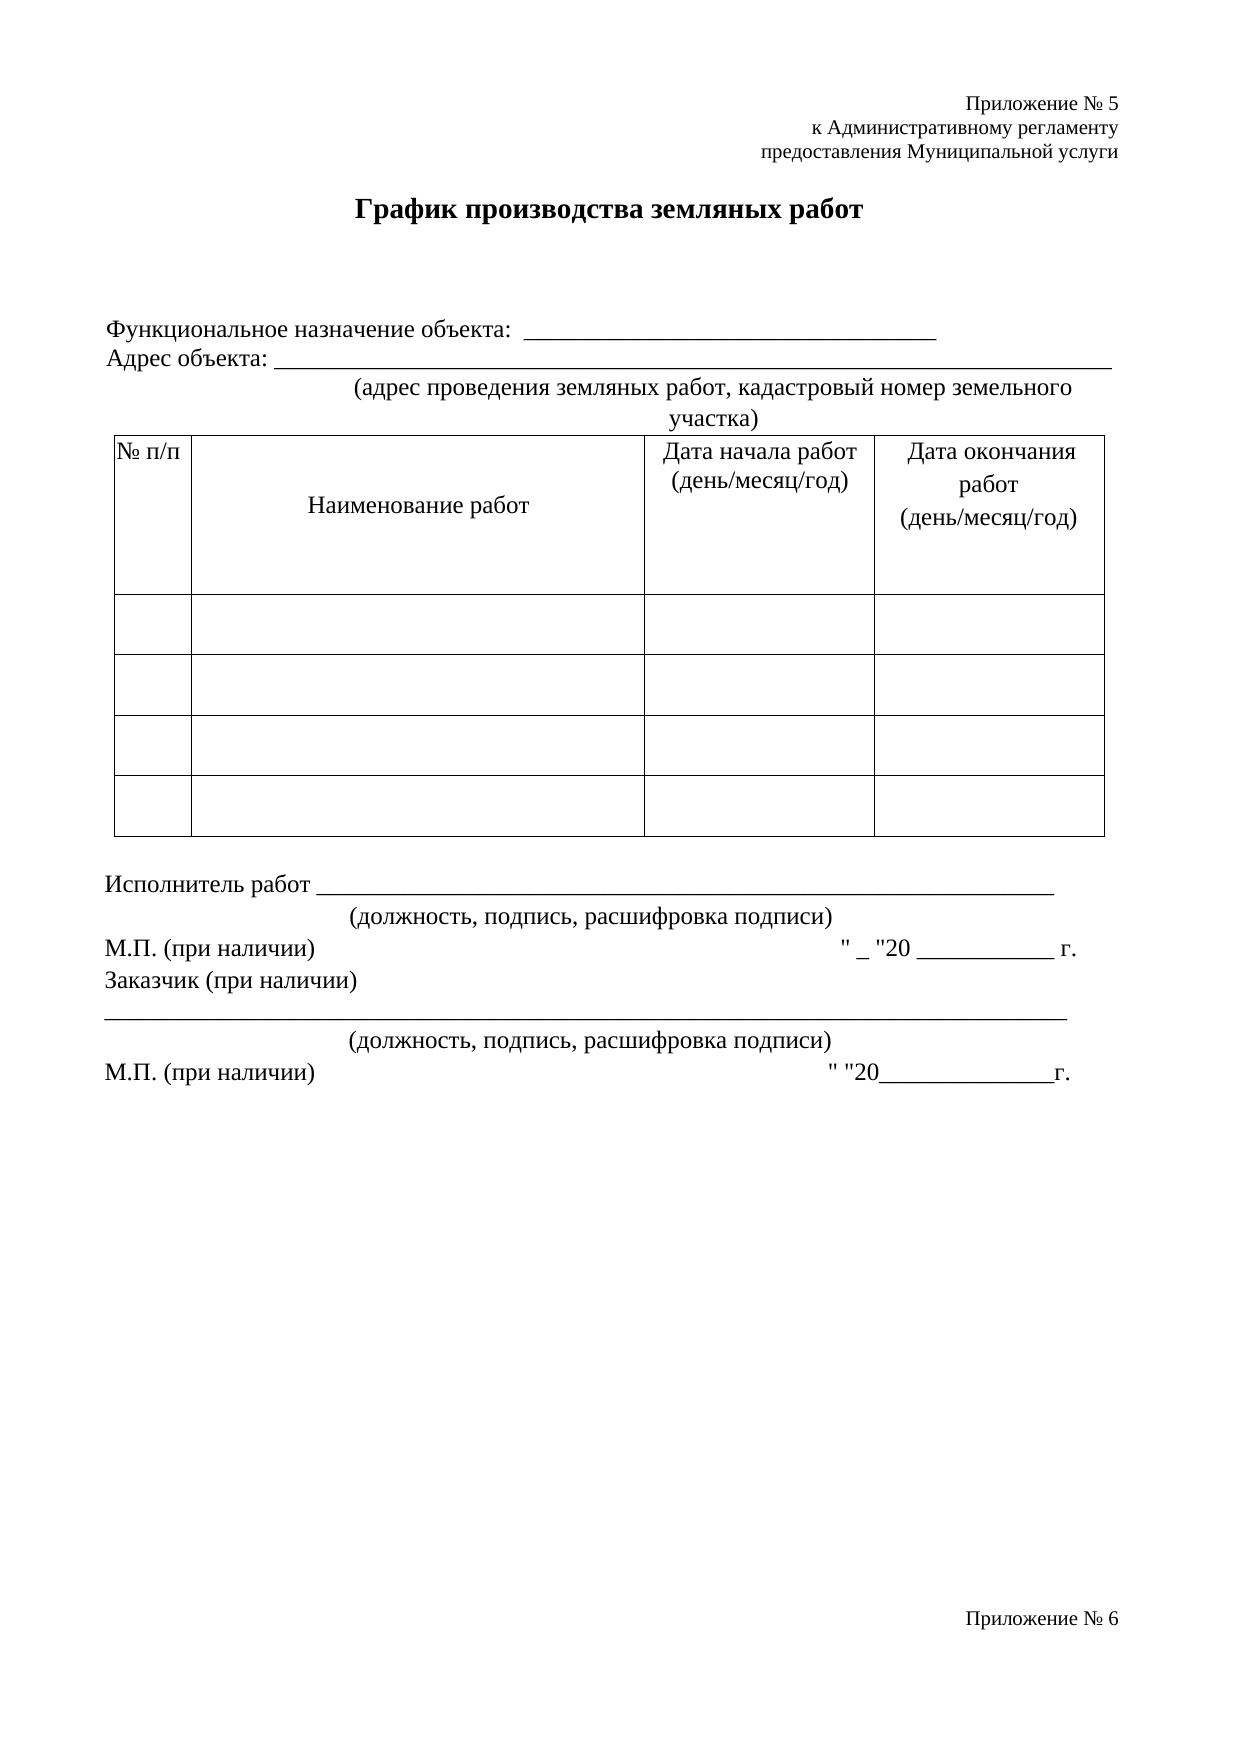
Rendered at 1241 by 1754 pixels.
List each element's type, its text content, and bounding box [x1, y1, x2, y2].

table_cell [875, 595, 1104, 654]
table_cell [192, 595, 644, 654]
text Заказчик (при наличии) _____________________________________________________________________________ [104, 965, 1076, 1023]
table_header Дата начала работ (день/месяц/год) [645, 436, 874, 593]
text Адрес объекта: ___________________________________________________________________ [106, 343, 1119, 372]
table_cell [115, 655, 191, 714]
text (должность, подпись, расшифровка подписи) [104, 901, 1077, 930]
text Функциональное назначение объекта: _________________________________ [106, 314, 1119, 343]
table_cell [645, 716, 874, 774]
table_cell [875, 716, 1104, 774]
table_header Наименование работ [192, 436, 644, 593]
table_header № п/п [115, 436, 191, 593]
text Исполнитель работ ___________________________________________________________ [104, 869, 1077, 898]
table_cell [875, 776, 1104, 836]
table_cell [192, 716, 644, 774]
table_cell [192, 776, 644, 836]
table_cell [115, 595, 191, 654]
text Приложение № 6 [106, 1606, 1119, 1630]
table_cell [645, 655, 874, 714]
text (адрес проведения земляных работ, кадастровый номер земельного участка) [307, 372, 1119, 432]
table_cell [645, 776, 874, 836]
text предоставления Муниципальной услуги [106, 139, 1119, 163]
text к Административному регламенту [106, 115, 1119, 139]
text М.П. (при наличии) " _ "20 ___________ г. [104, 933, 1077, 962]
table_cell [875, 655, 1104, 714]
text М.П. (при наличии) " "20______________г. [104, 1057, 1076, 1086]
table_cell [192, 655, 644, 714]
text Приложение № 5 [106, 91, 1119, 115]
subtitle График производства земляных работ [106, 192, 1112, 225]
table_cell [115, 776, 191, 836]
table_header Дата окончания работ (день/месяц/год) [875, 436, 1104, 593]
table_cell [645, 595, 874, 654]
text (должность, подпись, расшифровка подписи) [104, 1025, 1076, 1054]
table_cell [115, 716, 191, 774]
